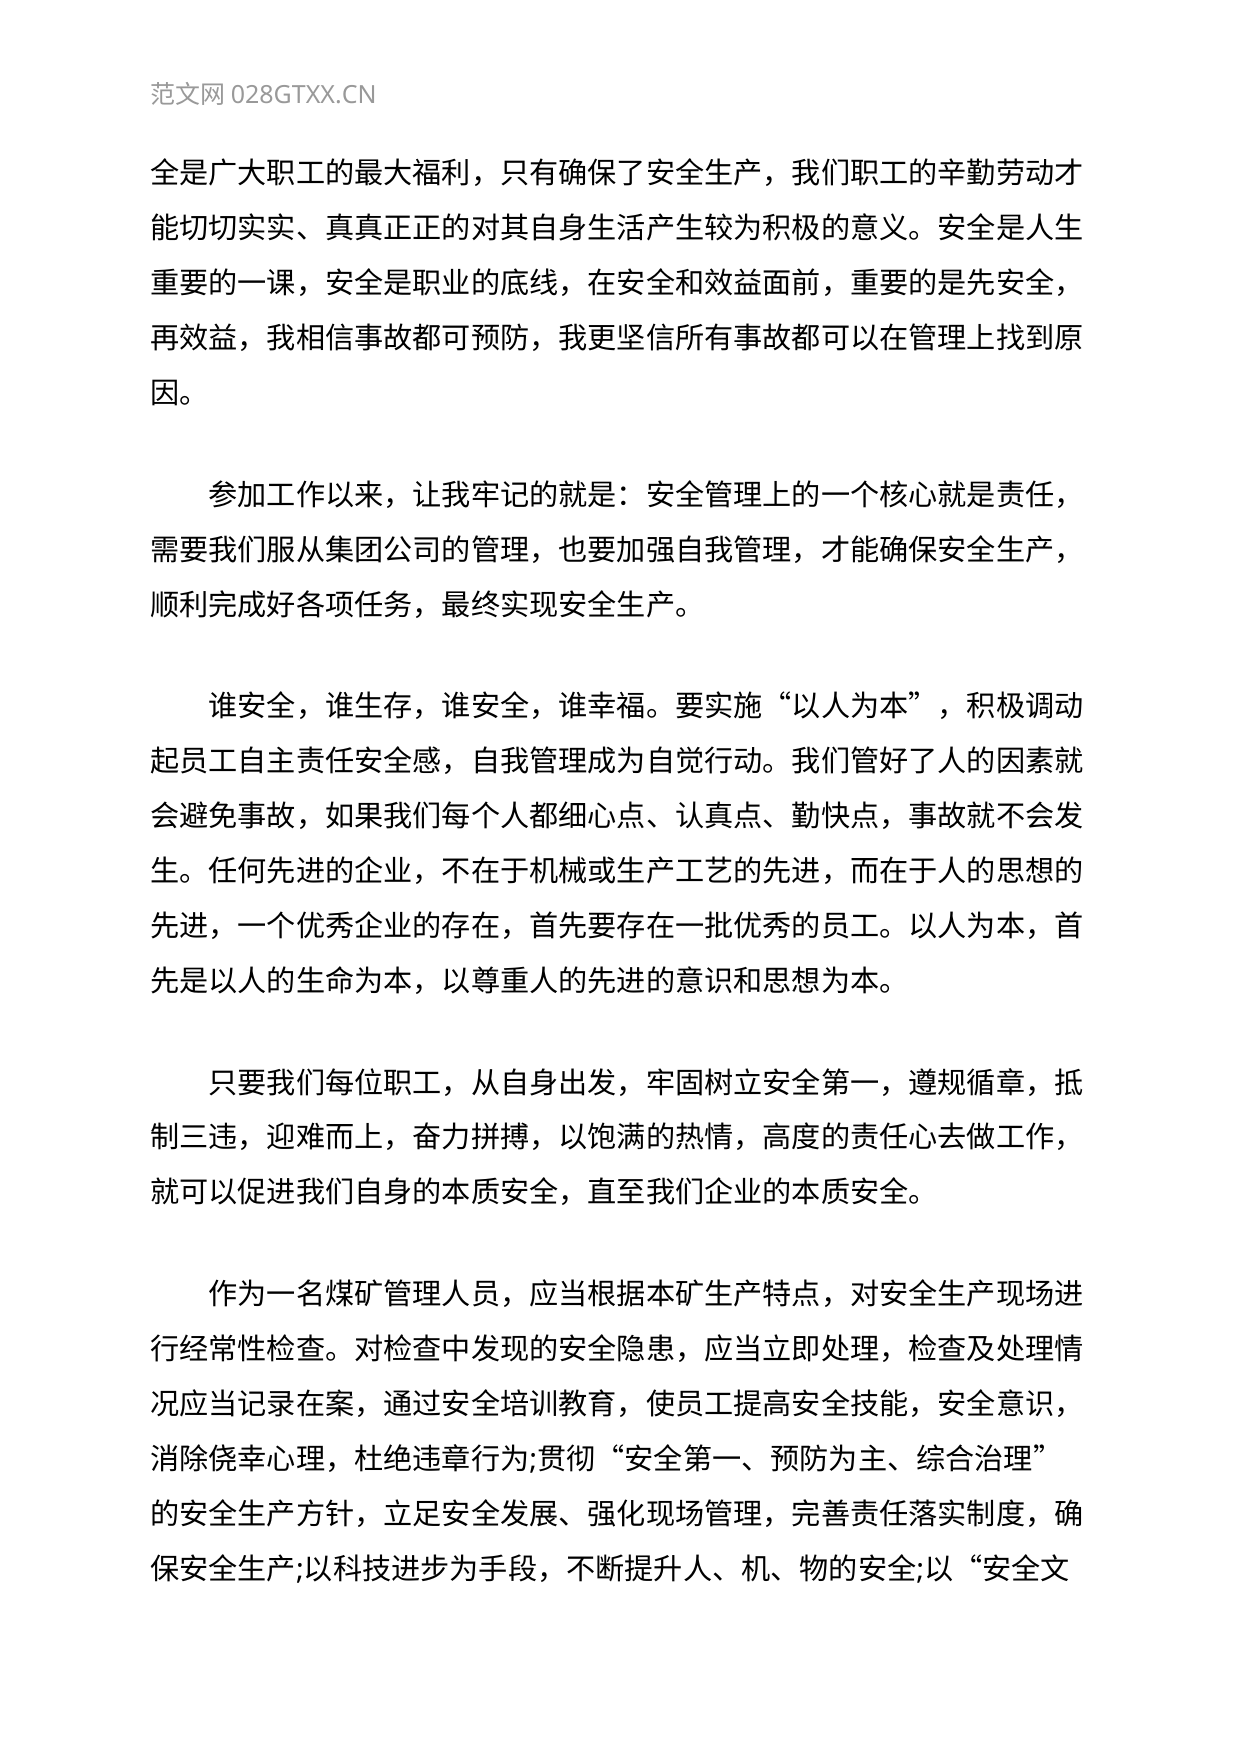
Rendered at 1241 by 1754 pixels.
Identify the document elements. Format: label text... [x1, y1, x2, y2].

text 参加工作以来，让我牢记的就是：安全管理上的一个核心就是责任，需要我们服从集团公司的管理，也要加强自我管理，才能确保安全生产，顺利完成好各项任务，最终实现安全生产。 [150, 471, 1090, 623]
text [150, 1271, 1090, 1588]
text 谁安全，谁生存，谁安全，谁幸福。要实施“以人为本”，积极调动起员工自主责任安全感，自我管理成为自觉行动。我们管好了人的因素就会避免事故，如果我们每个人都细心点、认真点、勤快点，事故就不会发生。任何先进的企业，不在于机械或生产工艺的先进，而在于人的思想的先进，一个优秀企业的存在，首先要存在一批优秀的员工。以人为本，首先是以人的生命为本，以尊重人的先进的意识和思想为本。 [150, 683, 1090, 1000]
text 只要我们每位职工，从自身出发，牢固树立安全第一，遵规循章，抵制三违，迎难而上，奋力拼搏，以饱满的热情，高度的责任心去做工作，就可以促进我们自身的本质安全，直至我们企业的本质安全。 [150, 1059, 1090, 1211]
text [150, 150, 1090, 412]
